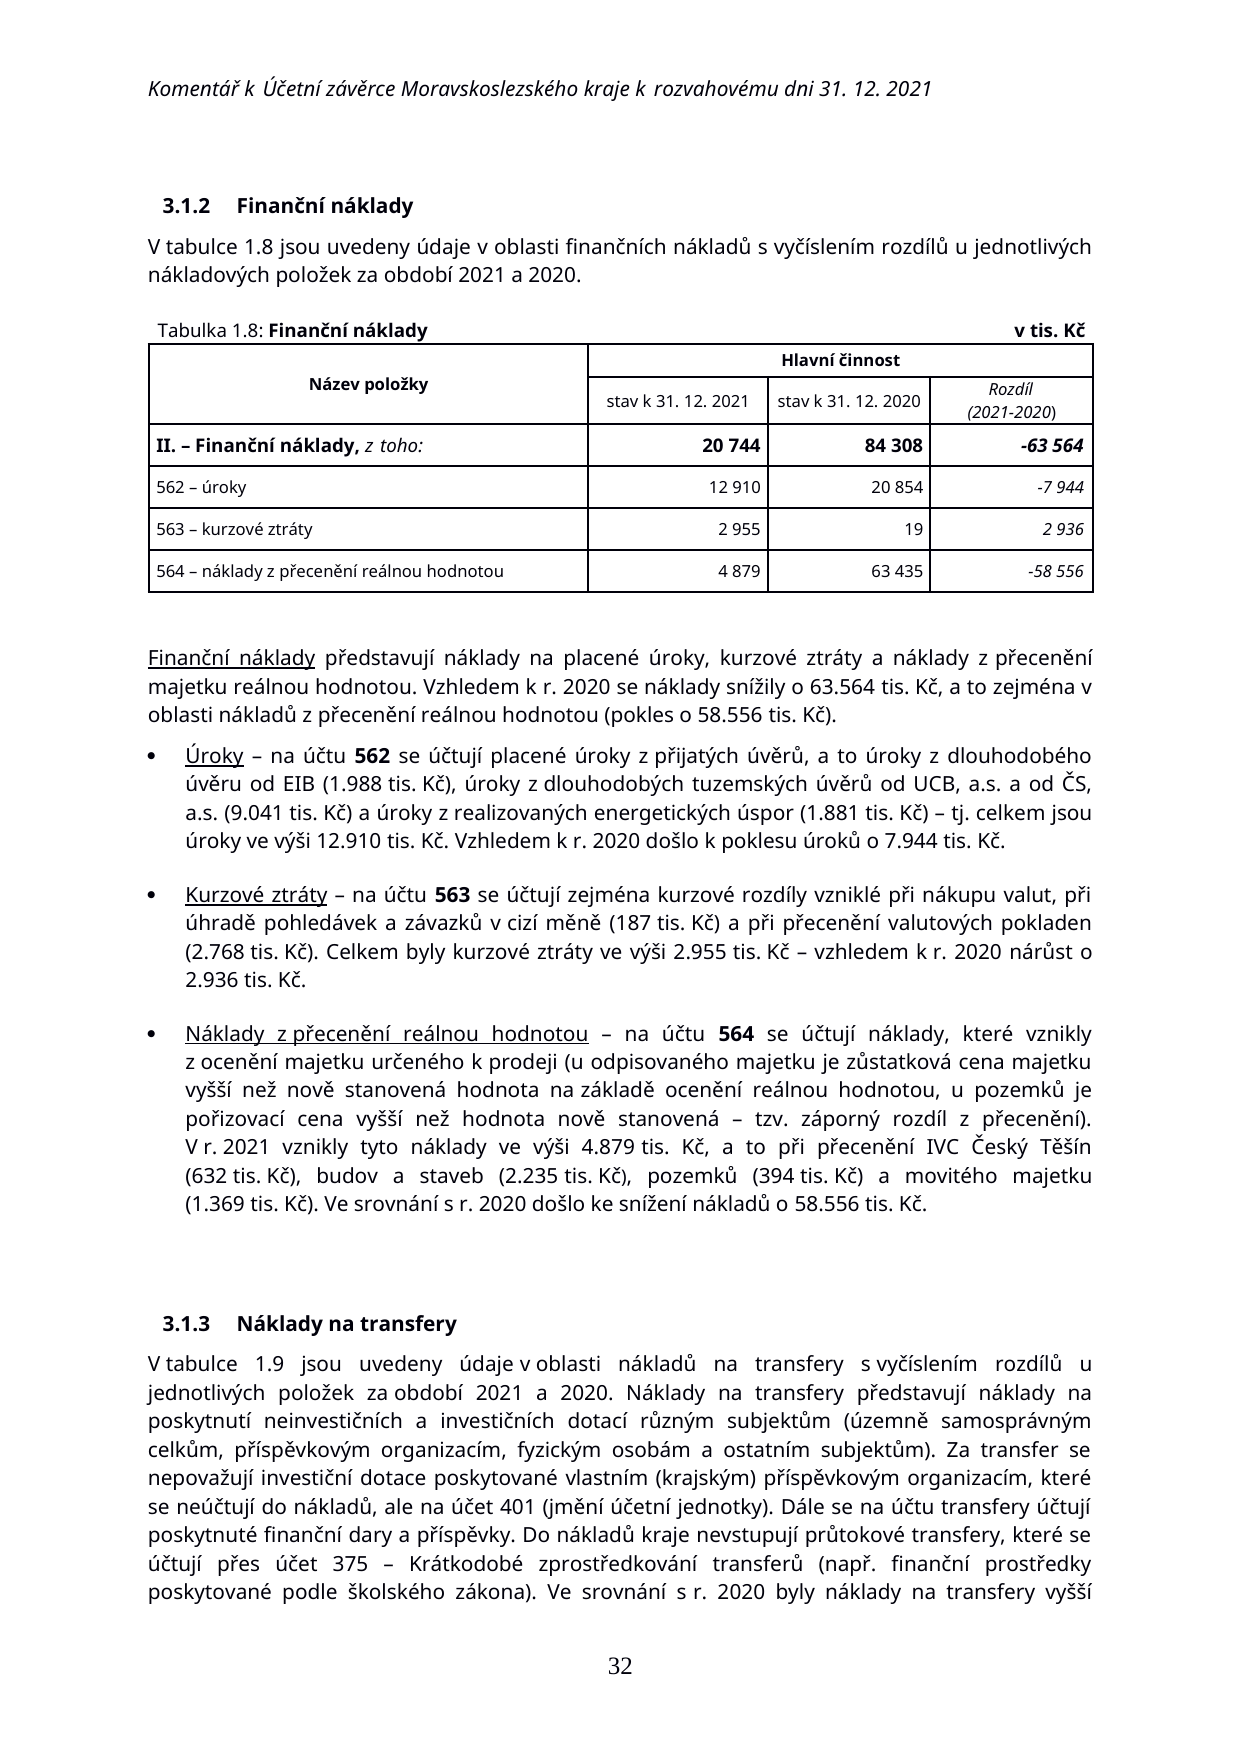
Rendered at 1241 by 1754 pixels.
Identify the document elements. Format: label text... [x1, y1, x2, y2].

table_cell 2 936 [931, 509, 1092, 549]
table_cell -58 556 [931, 551, 1092, 591]
table_cell 20 854 [769, 467, 929, 507]
list Náklady z přecenění reálnou hodnotou – na účtu 564 se účtují náklady, které vznikly z ocenění majetku určeného k prodeji (u odpisovaného majetku je zůstatková cena majetku vyšší než nově stanovená hodnota na základě ocenění reálnou hodnotou, u pozemků je pořizovací cena vyšší než hodnota nově stanovená – tzv. záporný rozdíl z přecenění). V r. 2021 vznikly tyto náklady ve výši 4.879 tis. Kč, a to při přecenění IVC Český Těšín (632 tis. Kč), budov a staveb (2.235 tis. Kč), pozemků (394 tis. Kč) a movitého majetku (1.369 tis. Kč). Ve srovnání s r. 2020 došlo ke snížení nákladů o 58.556 tis. Kč. [148, 1019, 1092, 1218]
subtitle Finanční náklady [162, 191, 1092, 219]
table_cell -63 564 [931, 425, 1092, 465]
list Úroky – na účtu 562 se účtují placené úroky z přijatých úvěrů, a to úroky z dlouhodobého úvěru od EIB (1.988 tis. Kč), úroky z dlouhodobých tuzemských úvěrů od UCB, a.s. a od ČS, a.s. (9.041 tis. Kč) a úroky z realizovaných energetických úspor (1.881 tis. Kč) – tj. celkem jsou úroky ve výši 12.910 tis. Kč. Vzhledem k r. 2020 došlo k poklesu úroků o 7.944 tis. Kč. [148, 741, 1092, 855]
table_cell 562 – úroky [150, 467, 587, 507]
table_cell 20 744 [589, 425, 767, 465]
text V tabulce 1.8 jsou uvedeny údaje v oblasti finančních nákladů s vyčíslením rozdílů u jednotlivých nákladových položek za období 2021 a 2020. [148, 232, 1092, 289]
list Kurzové ztráty – na účtu 563 se účtují zejména kurzové rozdíly vzniklé při nákupu valut, při úhradě pohledávek a závazků v cizí měně (187 tis. Kč) a při přecenění valutových pokladen (2.768 tis. Kč). Celkem byly kurzové ztráty ve výši 2.955 tis. Kč – vzhledem k r. 2020 nárůst o 2.936 tis. Kč. [148, 880, 1092, 994]
table_cell 19 [769, 509, 929, 549]
table_cell -7 944 [931, 467, 1092, 507]
table_header Hlavní činnost [589, 345, 1092, 376]
table_cell 564 – náklady z přecenění reálnou hodnotou [150, 551, 587, 591]
table_cell Rozdíl (2021-2020) [931, 378, 1092, 423]
table_cell II. – Finanční náklady, z toho: [150, 425, 587, 465]
table_cell stav k 31. 12. 2020 [769, 378, 929, 423]
table_cell 4 879 [589, 551, 767, 591]
text Finanční náklady představují náklady na placené úroky, kurzové ztráty a náklady z přecenění majetku reálnou hodnotou. Vzhledem k r. 2020 se náklady snížily o 63.564 tis. Kč, a to zejména v oblasti nákladů z přecenění reálnou hodnotou (pokles o 58.556 tis. Kč). [148, 643, 1092, 729]
table_cell stav k 31. 12. 2021 [589, 378, 767, 423]
table_cell 2 955 [589, 509, 767, 549]
table_cell 84 308 [769, 425, 929, 465]
table_cell 563 – kurzové ztráty [150, 509, 587, 549]
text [148, 1349, 1092, 1606]
subtitle Náklady na transfery [162, 1309, 1092, 1337]
table_cell 12 910 [589, 467, 767, 507]
table_header Název položky [150, 345, 587, 423]
table_cell 63 435 [769, 551, 929, 591]
text Tabulka 1.8: Finanční náklady v tis. Kč [148, 317, 1092, 343]
